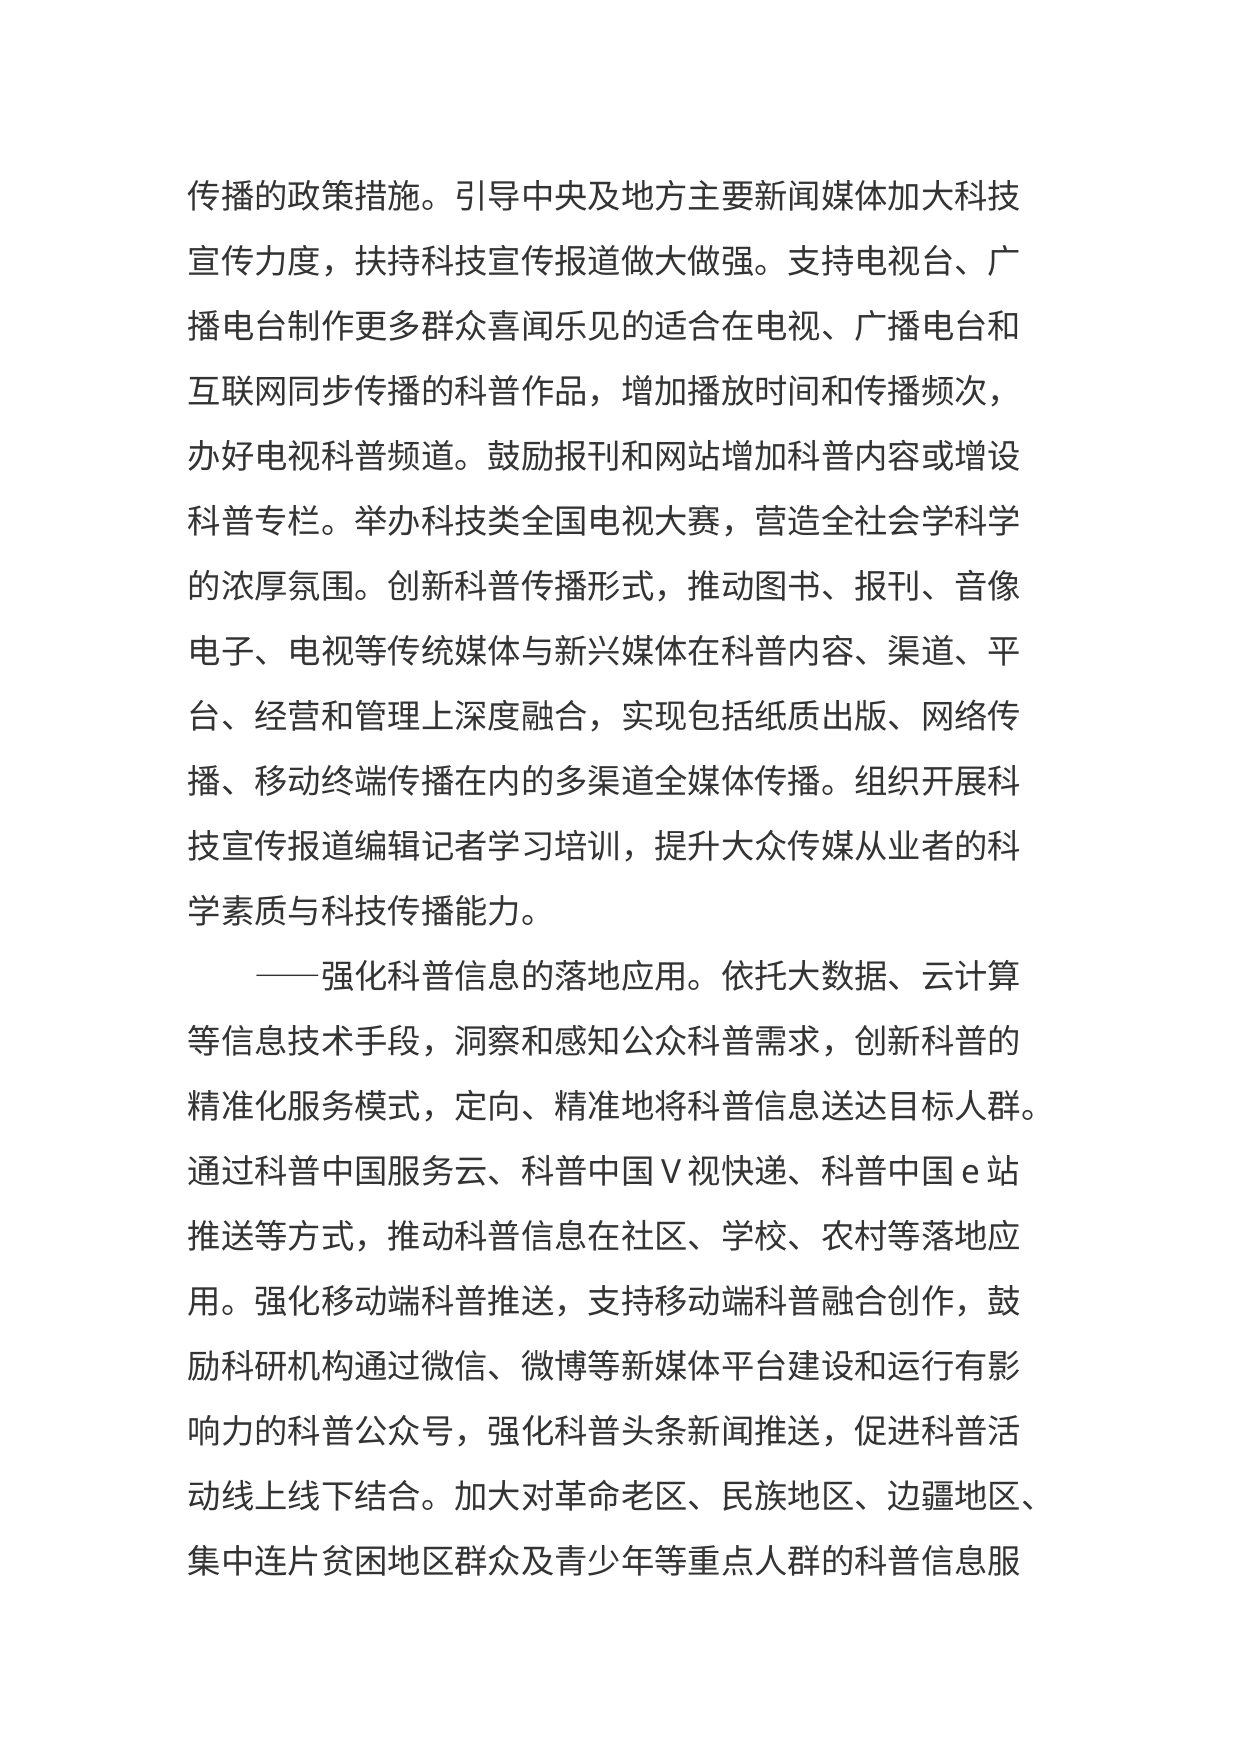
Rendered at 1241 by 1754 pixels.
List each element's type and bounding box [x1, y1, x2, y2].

text [187, 162, 1053, 1592]
